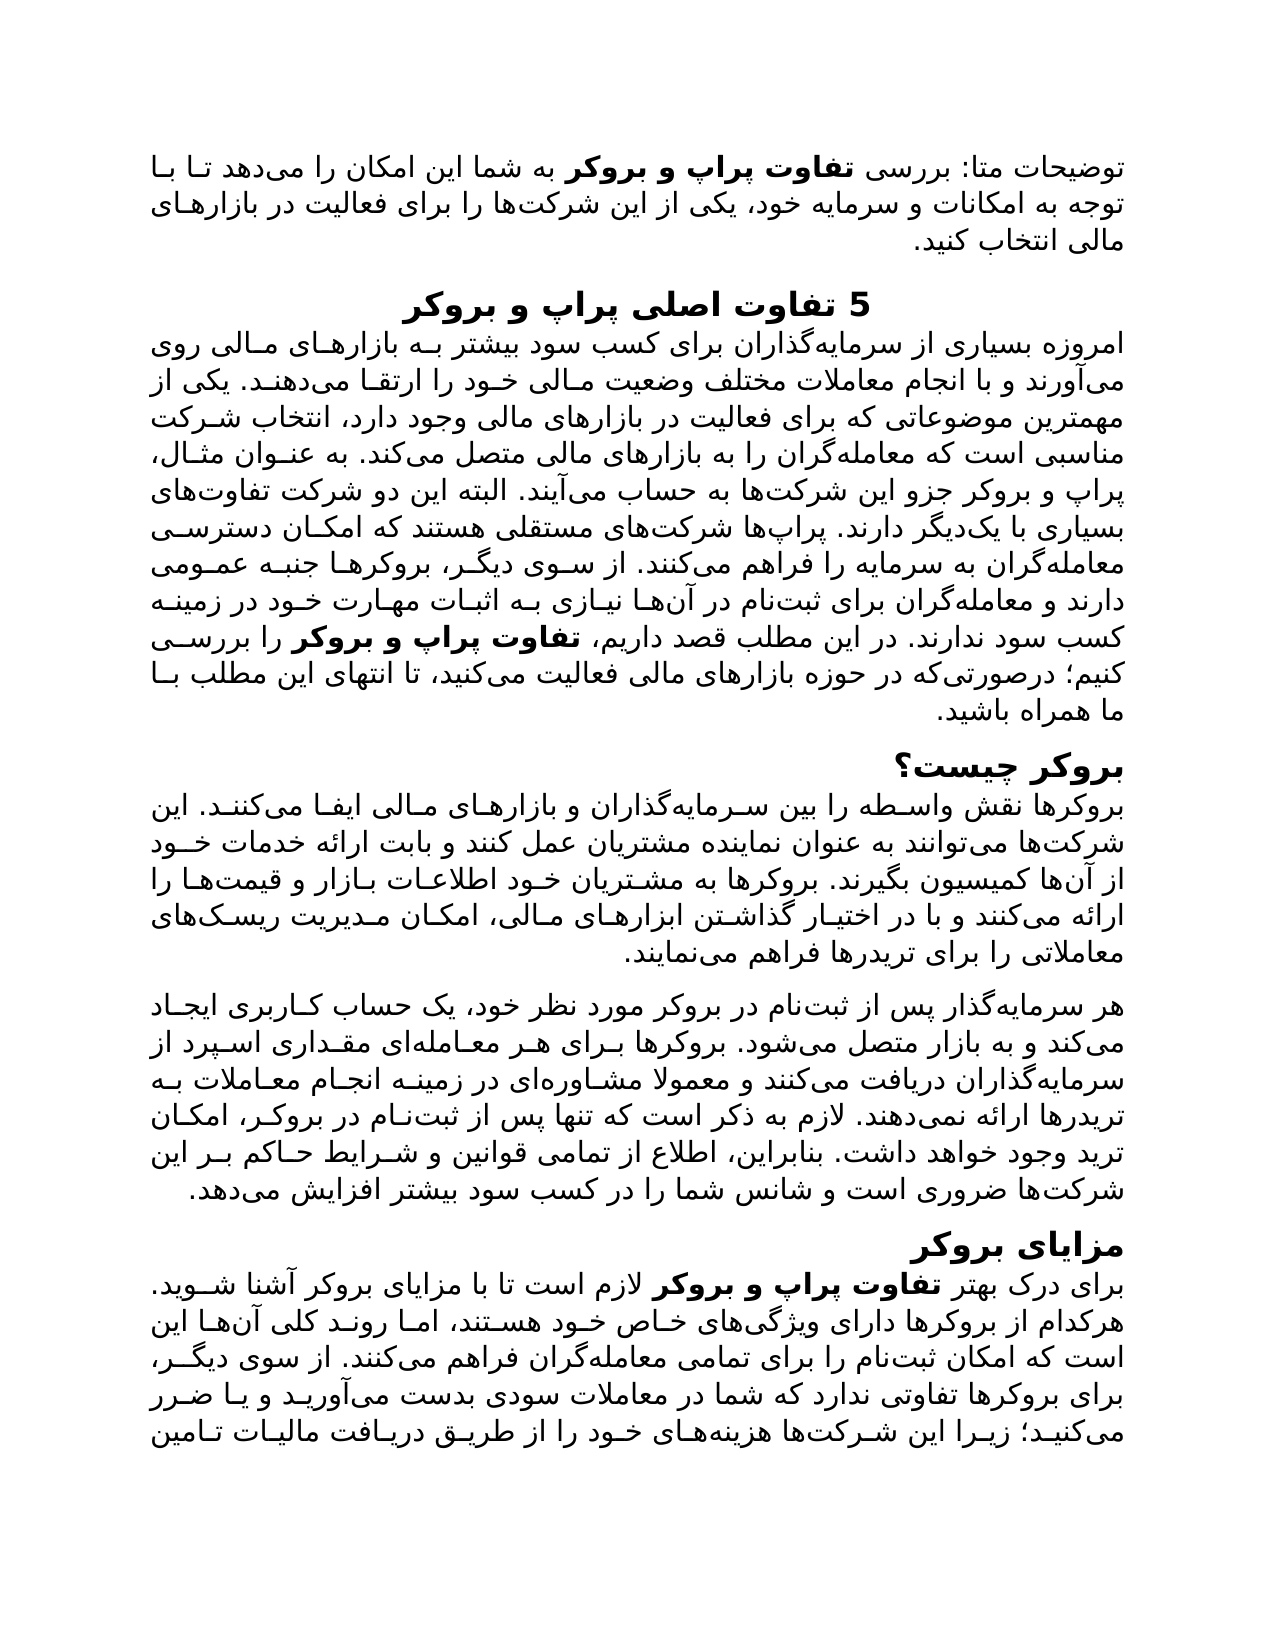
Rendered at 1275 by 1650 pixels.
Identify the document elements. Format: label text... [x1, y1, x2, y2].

subtitle مزایای بروکر [150, 1225, 1125, 1264]
text بروکرها نقش واسطه را بین سرمایه‌گذاران و بازارهای مالی ایفا می‌کنند. این شرکت‌ها می‌توانند به عنوان نماینده مشتریان عمل کنند و بابت ارائه خدمات خود از آن‌ها کمیسیون بگیرند. بروکرها به مشتریان خود اطلاعات بازار و قیمت‌ها را ارائه می‌کنند و با در اختیار گذاشتن ابزارهای مالی، امکان مدیریت ریسک‌های معاملاتی را برای تریدرها فراهم می‌نمایند. [150, 789, 1125, 969]
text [150, 1267, 1125, 1448]
text هر سرمایه‌گذار پس از ثبت‌نام در بروکر مورد نظر خود، یک حساب کاربری ایجاد می‌کند و به بازار متصل می‌شود. بروکرها برای هر معامله‌ای مقداری اسپرد از سرمایه‌گذاران دریافت می‌کنند و معمولا مشاوره‌ای در زمینه انجام معاملات به تریدرها ارائه نمی‌دهند. لازم به ذکر است که تنها پس از ثبت‌نام در بروکر، امکان ترید وجود خواهد داشت. بنابراین، اطلاع از تمامی قوانین و شرایط حاکم بر این شرکت‌ها ضروری است و شانس شما را در کسب سود بیشتر افزایش می‌دهد. [150, 989, 1125, 1206]
subtitle بروکر چیست؟ [150, 747, 1125, 786]
text امروزه بسیاری از سرمایه‌گذاران برای کسب سود بیشتر به بازارهای مالی روی می‌آورند و با انجام معاملات مختلف وضعیت مالی خود را ارتقا می‌دهند. یکی از مهمترین موضوعاتی که برای فعالیت در بازارهای مالی وجود دارد، انتخاب شرکت‌ مناسبی است که معامله‌گران را به بازارهای مالی متصل می‌کند. به عنوان مثال، پراپ و بروکر جزو این شرکت‌ها به حساب می‌آیند. البته این دو شرکت‌ تفاوت‌های بسیاری با یک‌دیگر دارند. پراپ‌ها شرکت‌های مستقلی هستند که امکان دسترسی معامله‌گران به سرمایه را فراهم می‌کنند. از سوی دیگر، بروکرها جنبه عمومی دارند و معامله‌گران برای ثبت‌نام در آن‌ها نیازی به اثبات مهارت خود در زمینه کسب سود ندارند. در این مطلب قصد داریم، تفاوت پراپ و بروکر را بررسی کنیم؛ درصورتی‌که در حوزه بازارهای مالی فعالیت می‌کنید، تا انتهای این مطلب با ما همراه باشید. [150, 327, 1125, 727]
text توضیحات متا: بررسی تفاوت پراپ و بروکر به شما این امکان را می‌دهد تا با توجه به امکانات و سرمایه خود، یکی از این شرکت‌ها را برای فعالیت در بازارهای مالی انتخاب کنید. [150, 150, 1125, 257]
subtitle 5 تفاوت اصلی پراپ و بروکر [150, 285, 1125, 324]
